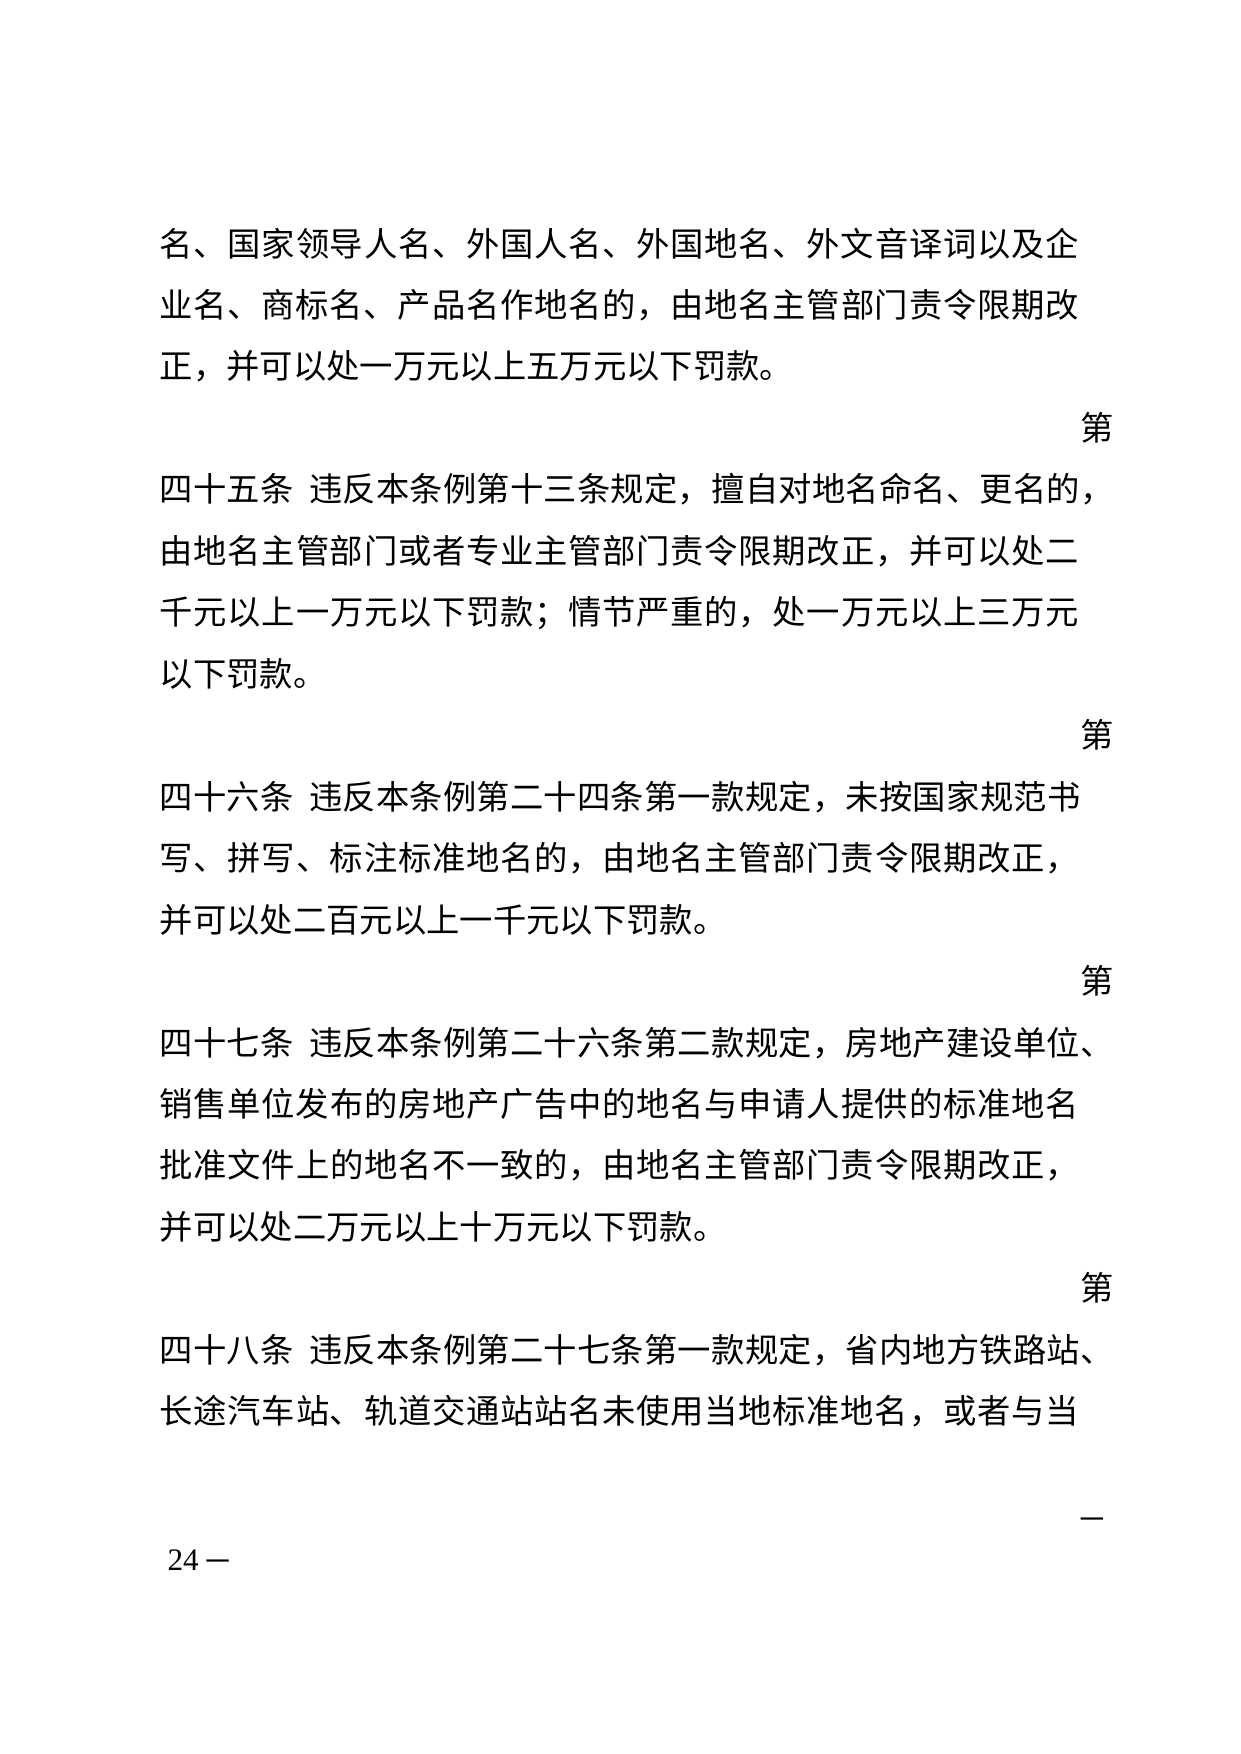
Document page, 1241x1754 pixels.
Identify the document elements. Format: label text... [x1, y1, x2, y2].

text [159, 1252, 1081, 1436]
text 第四十六条 违反本条例第二十四条第一款规定，未按国家规范书写、拼写、标注标准地名的，由地名主管部门责令限期改正，并可以处二百元以上一千元以下罚款。 [159, 698, 1081, 944]
text 第四十五条 违反本条例第十三条规定，擅自对地名命名、更名的，由地名主管部门或者专业主管部门责令限期改正，并可以处二千元以上一万元以下罚款；情节严重的，处一万元以上三万元以下罚款。 [159, 391, 1081, 698]
text 第四十七条 违反本条例第二十六条第二款规定，房地产建设单位、销售单位发布的房地产广告中的地名与申请人提供的标准地名批准文件上的地名不一致的，由地名主管部门责令限期改正，并可以处二万元以上十万元以下罚款。 [159, 944, 1081, 1252]
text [159, 207, 1081, 391]
